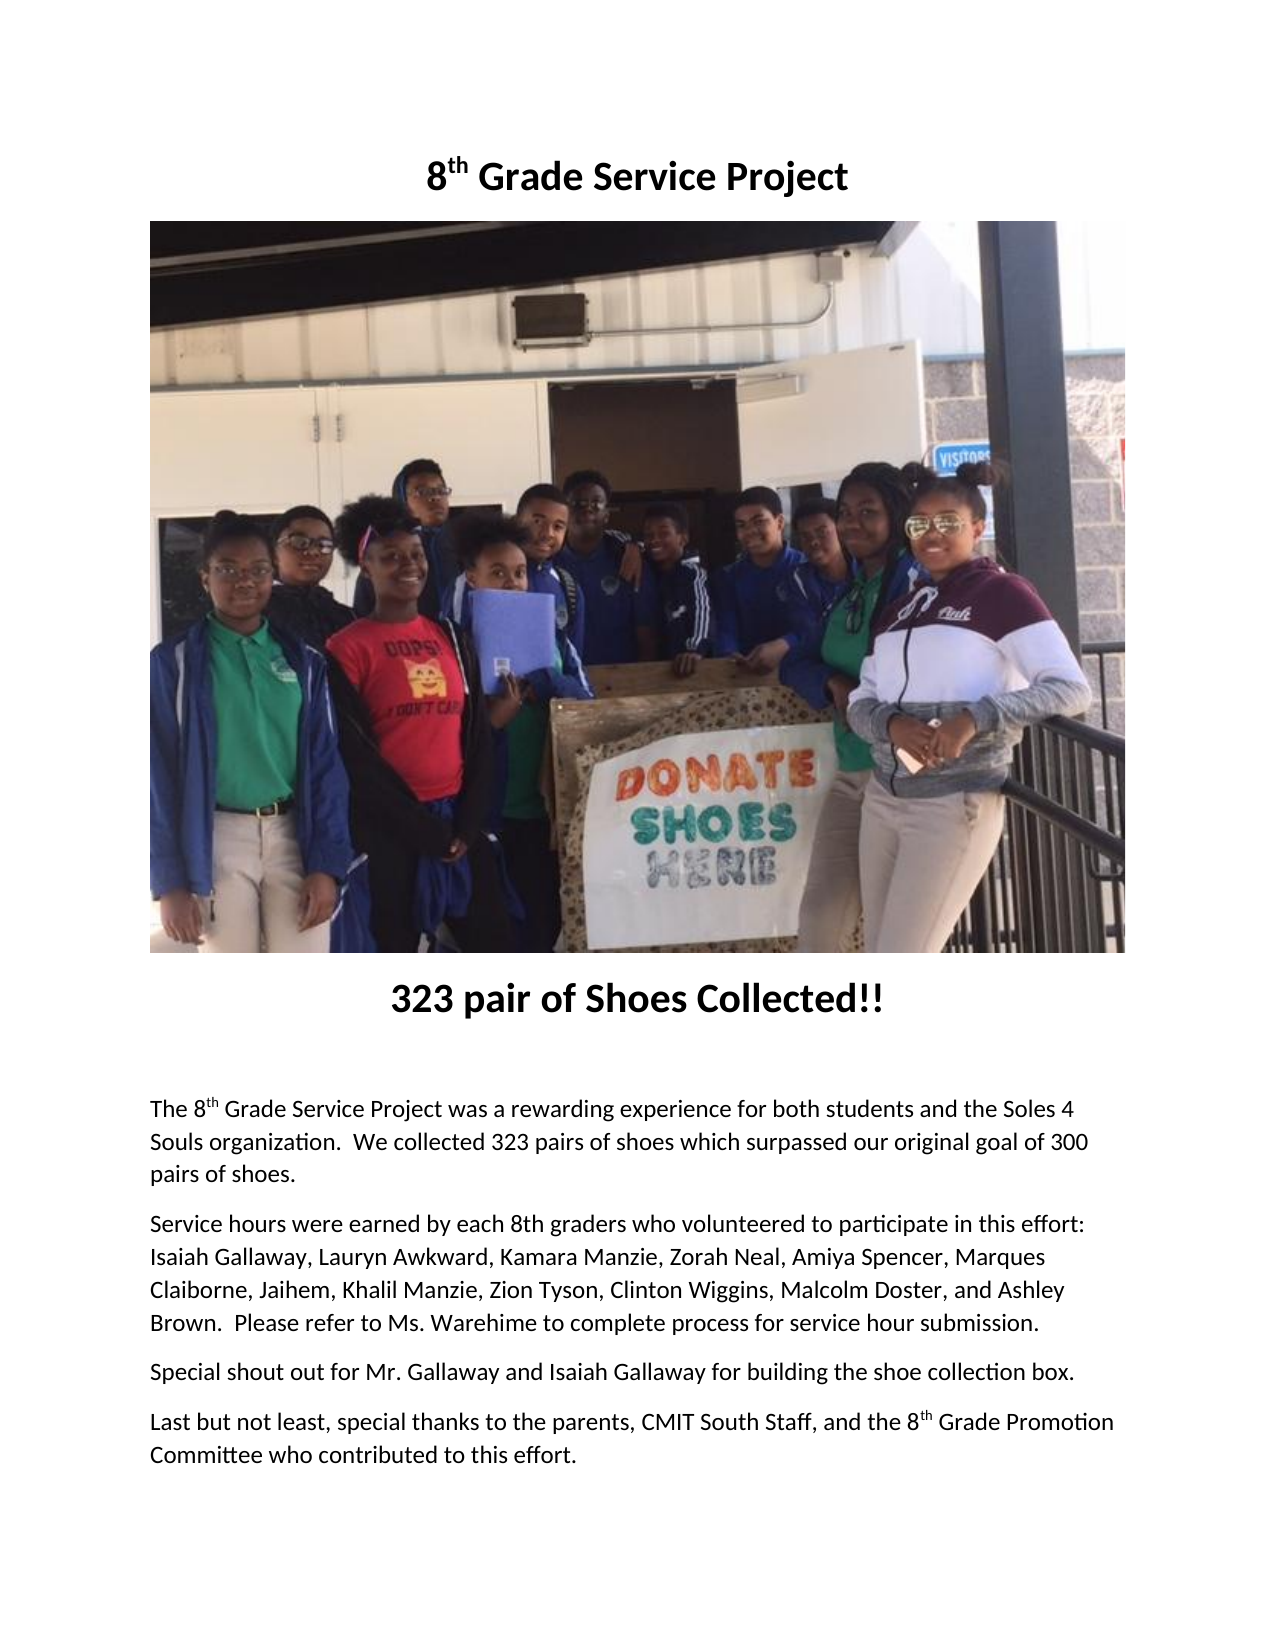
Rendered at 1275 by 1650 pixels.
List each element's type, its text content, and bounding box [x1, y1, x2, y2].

text 8th Grade Service Project [150, 150, 1125, 201]
text Service hours were earned by each 8th graders who volunteered to participate in this effort: Isaiah Gallaway, Lauryn Awkward, Kamara Manzie, Zorah Neal, Amiya Spencer, Marques Claiborne, Jaihem, Khalil Manzie, Zion Tyson, Clinton Wiggins, Malcolm Doster, and Ashley Brown. Please refer to Ms. Warehime to complete process for service hour submission. [150, 1208, 1125, 1337]
text 323 pair of Shoes Collected!! [150, 972, 1125, 1022]
text Special shout out for Mr. Gallaway and Isaiah Gallaway for building the shoe collection box. [150, 1357, 1125, 1387]
text The 8th Grade Service Project was a rewarding experience for both students and the Soles 4 Souls organization. We collected 323 pairs of shoes which surpassed our original goal of 300 pairs of shoes. [150, 1093, 1125, 1189]
picture [150, 221, 1125, 953]
text Last but not least, special thanks to the parents, CMIT South Staff, and the 8th Grade Promotion Committee who contributed to this effort. [150, 1406, 1125, 1469]
